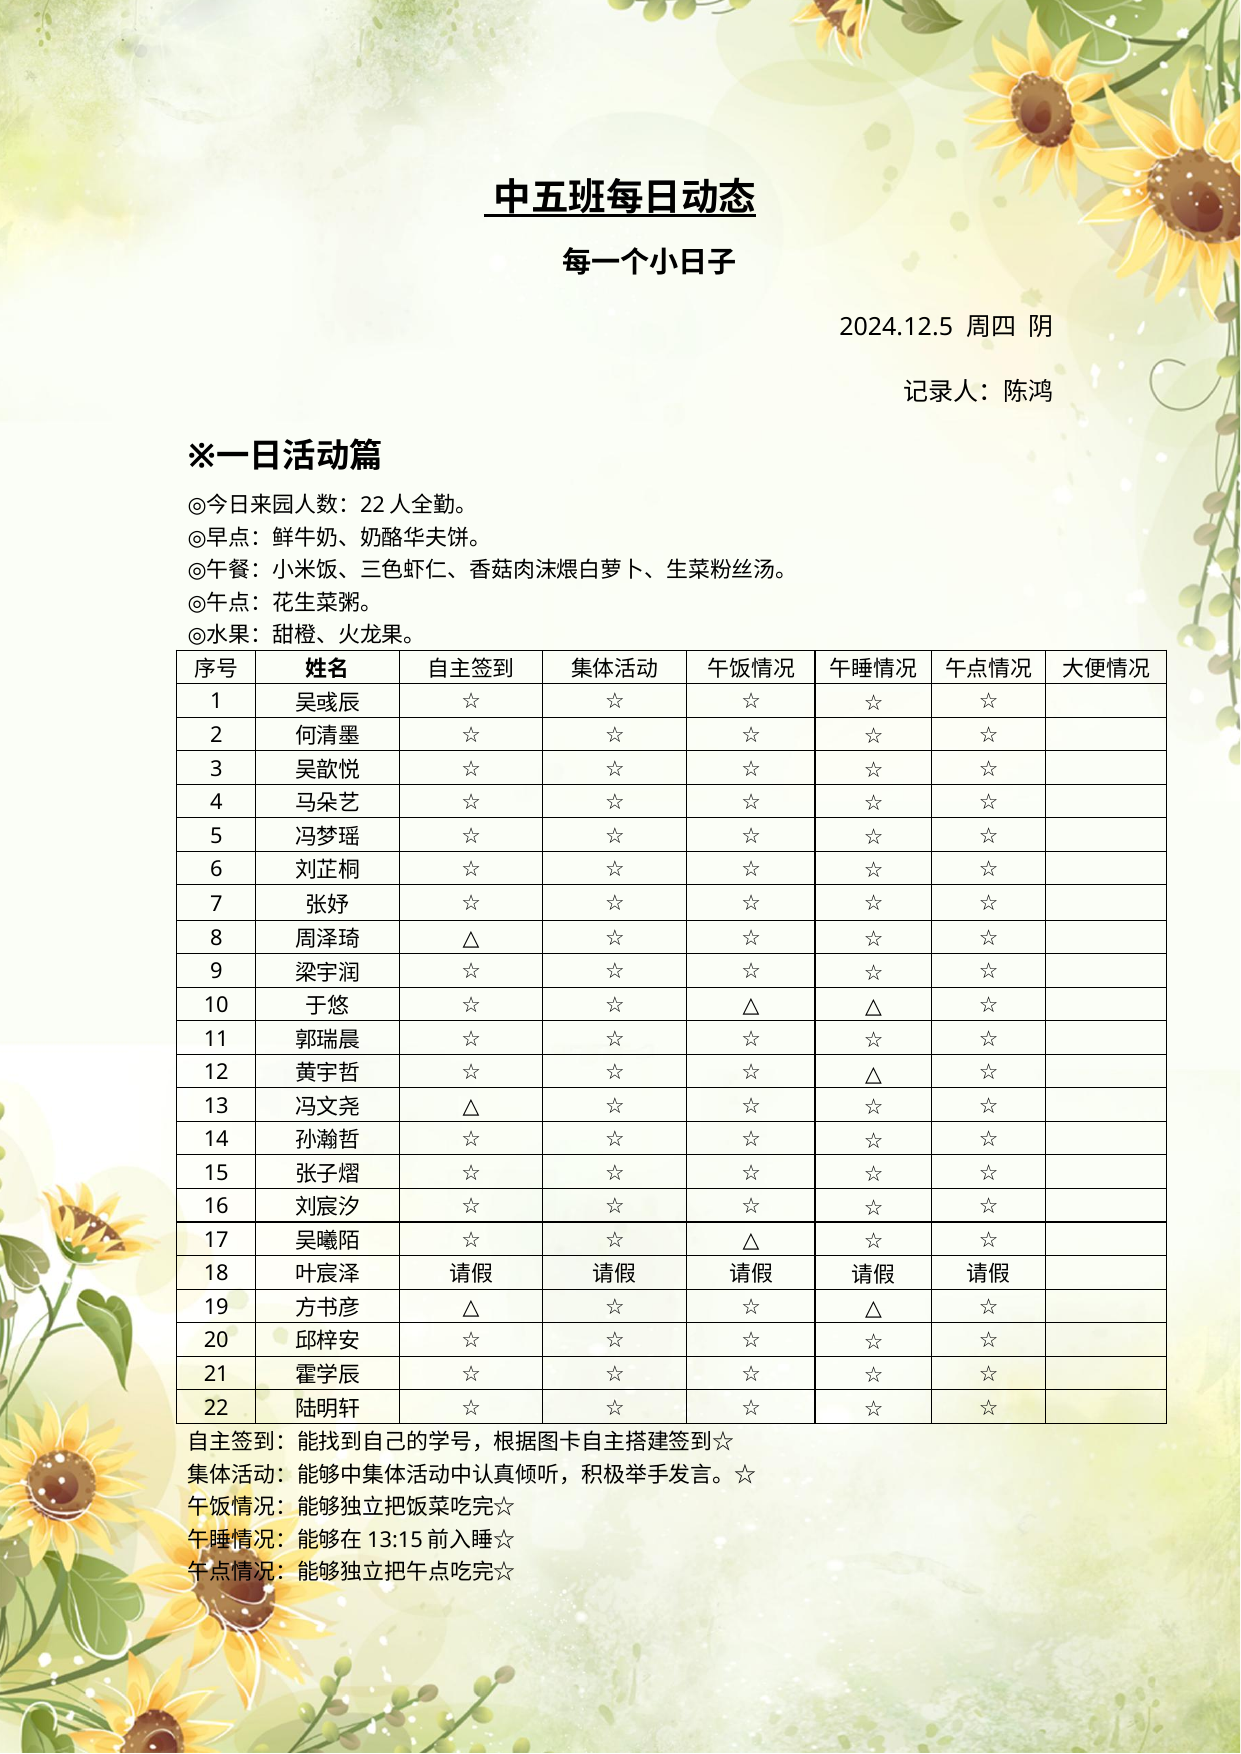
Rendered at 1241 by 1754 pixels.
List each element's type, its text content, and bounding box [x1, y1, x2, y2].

table_cell ☆ [400, 1189, 542, 1221]
table_cell 周泽琦 [256, 921, 399, 953]
table_cell ☆ [816, 818, 931, 851]
table_cell ☆ [687, 1088, 814, 1121]
table_cell ☆ [816, 921, 931, 953]
table_cell 冯梦瑶 [256, 818, 399, 851]
table_cell 梁宇润 [256, 954, 399, 987]
table_cell 请假 [543, 1256, 686, 1288]
table_cell ☆ [543, 751, 686, 784]
table_cell ☆ [932, 718, 1045, 750]
table_cell ☆ [816, 1223, 931, 1255]
table_cell ☆ [543, 1155, 686, 1188]
table_cell 请假 [932, 1256, 1045, 1288]
table_cell ☆ [932, 818, 1045, 851]
table_cell ☆ [816, 852, 931, 884]
table_cell ☆ [543, 718, 686, 750]
table_cell 6 [177, 852, 255, 884]
table_cell 张子熠 [256, 1155, 399, 1188]
table_cell 邱梓安 [256, 1323, 399, 1356]
table_header 午点情况 [932, 651, 1045, 683]
table_cell [1046, 818, 1166, 851]
table_cell ☆ [543, 954, 686, 987]
table_cell ☆ [400, 1055, 542, 1087]
table_cell ☆ [400, 1122, 542, 1154]
table_cell ☆ [687, 1189, 814, 1221]
table_cell 2 [177, 718, 255, 750]
table_cell △ [400, 1088, 542, 1121]
table_cell ☆ [687, 1155, 814, 1188]
table_cell [1046, 1155, 1166, 1188]
table_cell ☆ [932, 921, 1045, 953]
table_cell ☆ [816, 785, 931, 817]
table_cell ☆ [400, 1323, 542, 1356]
table_cell ☆ [816, 885, 931, 919]
table_cell ☆ [400, 751, 542, 784]
table_cell 请假 [400, 1256, 542, 1288]
table_cell ☆ [400, 852, 542, 884]
table_cell ☆ [543, 1223, 686, 1255]
table_cell ☆ [400, 1357, 542, 1389]
table_cell ☆ [400, 1223, 542, 1255]
text 集体活动：能够中集体活动中认真倾听，积极举手发言。☆ [187, 1456, 1053, 1489]
table_cell ☆ [932, 1357, 1045, 1389]
table_cell ☆ [687, 1122, 814, 1154]
table_cell 陆明轩 [256, 1390, 399, 1423]
table_cell [1046, 1256, 1166, 1288]
table_cell ☆ [932, 751, 1045, 784]
table_cell [1046, 1390, 1166, 1423]
table_cell [1046, 885, 1166, 919]
table_cell ☆ [400, 785, 542, 817]
table_cell [1046, 785, 1166, 817]
table_cell ☆ [932, 1390, 1045, 1423]
table_cell ☆ [687, 885, 814, 919]
table_cell 21 [177, 1357, 255, 1389]
table_cell ☆ [687, 921, 814, 953]
table_cell ☆ [543, 921, 686, 953]
table_cell ☆ [687, 785, 814, 817]
table_cell [1046, 1323, 1166, 1356]
table_cell 7 [177, 885, 255, 919]
table_cell 22 [177, 1390, 255, 1423]
table_cell ☆ [400, 988, 542, 1020]
table_cell ☆ [816, 1088, 931, 1121]
table_cell △ [400, 1290, 542, 1322]
table_cell [1046, 921, 1166, 953]
table_cell ☆ [543, 988, 686, 1020]
table_cell [1046, 954, 1166, 987]
table_cell [1046, 1122, 1166, 1154]
table_cell ☆ [816, 1122, 931, 1154]
table_cell 9 [177, 954, 255, 987]
table_cell 13 [177, 1088, 255, 1121]
table_cell 10 [177, 988, 255, 1020]
table_cell [1046, 718, 1166, 750]
text 午点情况：能够独立把午点吃完☆ [187, 1554, 1053, 1586]
table_cell ☆ [687, 1055, 814, 1087]
table_cell ☆ [687, 852, 814, 884]
table_cell [1046, 1088, 1166, 1121]
table_cell ☆ [932, 1323, 1045, 1356]
table_cell ☆ [932, 785, 1045, 817]
table_cell 刘宸汐 [256, 1189, 399, 1221]
table_cell ☆ [543, 885, 686, 919]
table_cell 12 [177, 1055, 255, 1087]
text ◎今日来园人数：22人全勤。 [187, 487, 1053, 519]
table_cell ☆ [932, 1088, 1045, 1121]
table_cell ☆ [932, 1055, 1045, 1087]
text 中五班每日动态 [187, 162, 1053, 227]
table_cell [1046, 751, 1166, 784]
table_cell [1046, 1357, 1166, 1389]
table_cell ☆ [816, 684, 931, 717]
table_cell 5 [177, 818, 255, 851]
table_cell ☆ [932, 852, 1045, 884]
table_cell ☆ [400, 1021, 542, 1054]
text ※一日活动篇 [187, 422, 1053, 487]
table_cell △ [816, 988, 931, 1020]
table_cell ☆ [543, 1021, 686, 1054]
text 每一个小日子 [187, 227, 1053, 292]
table_cell [1046, 1290, 1166, 1322]
table_cell ☆ [932, 1189, 1045, 1221]
table_cell △ [816, 1055, 931, 1087]
table_cell 20 [177, 1323, 255, 1356]
table_header 午饭情况 [687, 651, 814, 683]
table_cell ☆ [816, 1390, 931, 1423]
table_cell 黄宇哲 [256, 1055, 399, 1087]
table_header 自主签到 [400, 651, 542, 683]
table_cell ☆ [543, 785, 686, 817]
table_cell ☆ [400, 818, 542, 851]
table_header 姓名 [256, 651, 399, 683]
table_cell 16 [177, 1189, 255, 1221]
table_cell ☆ [816, 1357, 931, 1389]
table_cell [1046, 1189, 1166, 1221]
table_cell ☆ [816, 751, 931, 784]
table_header 集体活动 [543, 651, 686, 683]
text 午睡情况：能够在13:15前入睡☆ [187, 1521, 1053, 1554]
table_cell [1046, 1055, 1166, 1087]
table_cell ☆ [687, 684, 814, 717]
text 记录人：陈鸿 [187, 357, 1053, 422]
table_cell ☆ [816, 1021, 931, 1054]
table_cell ☆ [400, 684, 542, 717]
table_header 午睡情况 [816, 651, 931, 683]
table_cell 11 [177, 1021, 255, 1054]
table_cell 方书彦 [256, 1290, 399, 1322]
table_cell 8 [177, 921, 255, 953]
table_cell 吴曦陌 [256, 1223, 399, 1255]
table_cell ☆ [816, 1189, 931, 1221]
table_cell 请假 [816, 1256, 931, 1288]
table_cell △ [816, 1290, 931, 1322]
table_cell 刘芷桐 [256, 852, 399, 884]
table_cell ☆ [932, 1223, 1045, 1255]
table_cell ☆ [932, 954, 1045, 987]
table_cell ☆ [932, 1122, 1045, 1154]
table_cell ☆ [816, 718, 931, 750]
table_cell 请假 [687, 1256, 814, 1288]
table_cell 孙瀚哲 [256, 1122, 399, 1154]
table_cell ☆ [687, 1021, 814, 1054]
table_cell [1046, 852, 1166, 884]
table_cell ☆ [543, 818, 686, 851]
table_cell 于悠 [256, 988, 399, 1020]
table_cell 17 [177, 1223, 255, 1255]
table_cell ☆ [932, 1155, 1045, 1188]
text ◎早点：鲜牛奶、奶酪华夫饼。 [187, 519, 1053, 552]
table_cell ☆ [400, 718, 542, 750]
table_cell ☆ [687, 1323, 814, 1356]
table_cell 4 [177, 785, 255, 817]
table_cell ☆ [543, 1390, 686, 1423]
table_cell △ [687, 1223, 814, 1255]
table_cell 吴彧辰 [256, 684, 399, 717]
table_cell ☆ [543, 1055, 686, 1087]
table_cell ☆ [932, 885, 1045, 919]
table_cell ☆ [687, 818, 814, 851]
table_cell ☆ [932, 1021, 1045, 1054]
table_cell ☆ [543, 1323, 686, 1356]
table_cell 张妤 [256, 885, 399, 919]
table_cell [1046, 684, 1166, 717]
table_cell ☆ [543, 684, 686, 717]
table_cell 冯文尧 [256, 1088, 399, 1121]
table_cell ☆ [543, 852, 686, 884]
text 午饭情况：能够独立把饭菜吃完☆ [187, 1489, 1053, 1521]
table_cell 吴歆悦 [256, 751, 399, 784]
table_cell ☆ [816, 1155, 931, 1188]
text ◎午餐：小米饭、三色虾仁、香菇肉沫煨白萝卜、生菜粉丝汤。 [187, 552, 1053, 584]
text 自主签到：能找到自己的学号，根据图卡自主搭建签到☆ [187, 1424, 1053, 1456]
text ◎午点：花生菜粥。 [187, 584, 1053, 617]
table_cell 1 [177, 684, 255, 717]
table_cell 18 [177, 1256, 255, 1288]
table_cell ☆ [932, 684, 1045, 717]
table_cell 叶宸泽 [256, 1256, 399, 1288]
table_cell ☆ [543, 1189, 686, 1221]
table_cell △ [687, 988, 814, 1020]
table_cell ☆ [816, 954, 931, 987]
table_cell [1046, 1223, 1166, 1255]
table_cell ☆ [400, 885, 542, 919]
table_cell 14 [177, 1122, 255, 1154]
table_cell ☆ [543, 1088, 686, 1121]
table_cell ☆ [543, 1122, 686, 1154]
table_cell 霍学辰 [256, 1357, 399, 1389]
table_cell ☆ [816, 1323, 931, 1356]
picture [0, 0, 1241, 1753]
table_cell △ [400, 921, 542, 953]
table_cell 19 [177, 1290, 255, 1322]
table_cell 15 [177, 1155, 255, 1188]
table_cell 马朵艺 [256, 785, 399, 817]
text 2024.12.5 周四 阴 [187, 292, 1053, 357]
table_header 序号 [177, 651, 255, 683]
table_cell ☆ [687, 1390, 814, 1423]
table_cell ☆ [687, 1290, 814, 1322]
table_cell ☆ [932, 988, 1045, 1020]
table_cell 何清墨 [256, 718, 399, 750]
text ◎水果：甜橙、火龙果。 [187, 617, 1053, 649]
table_cell ☆ [543, 1357, 686, 1389]
table_cell ☆ [687, 954, 814, 987]
table_cell [1046, 988, 1166, 1020]
table_cell ☆ [400, 1390, 542, 1423]
table_cell [1046, 1021, 1166, 1054]
table_cell ☆ [400, 1155, 542, 1188]
table_cell ☆ [687, 718, 814, 750]
table_cell ☆ [543, 1290, 686, 1322]
table_header 大便情况 [1046, 651, 1166, 683]
table_cell ☆ [932, 1290, 1045, 1322]
table_cell 郭瑞晨 [256, 1021, 399, 1054]
table_cell ☆ [687, 751, 814, 784]
table_cell ☆ [400, 954, 542, 987]
table_cell ☆ [687, 1357, 814, 1389]
table_cell 3 [177, 751, 255, 784]
